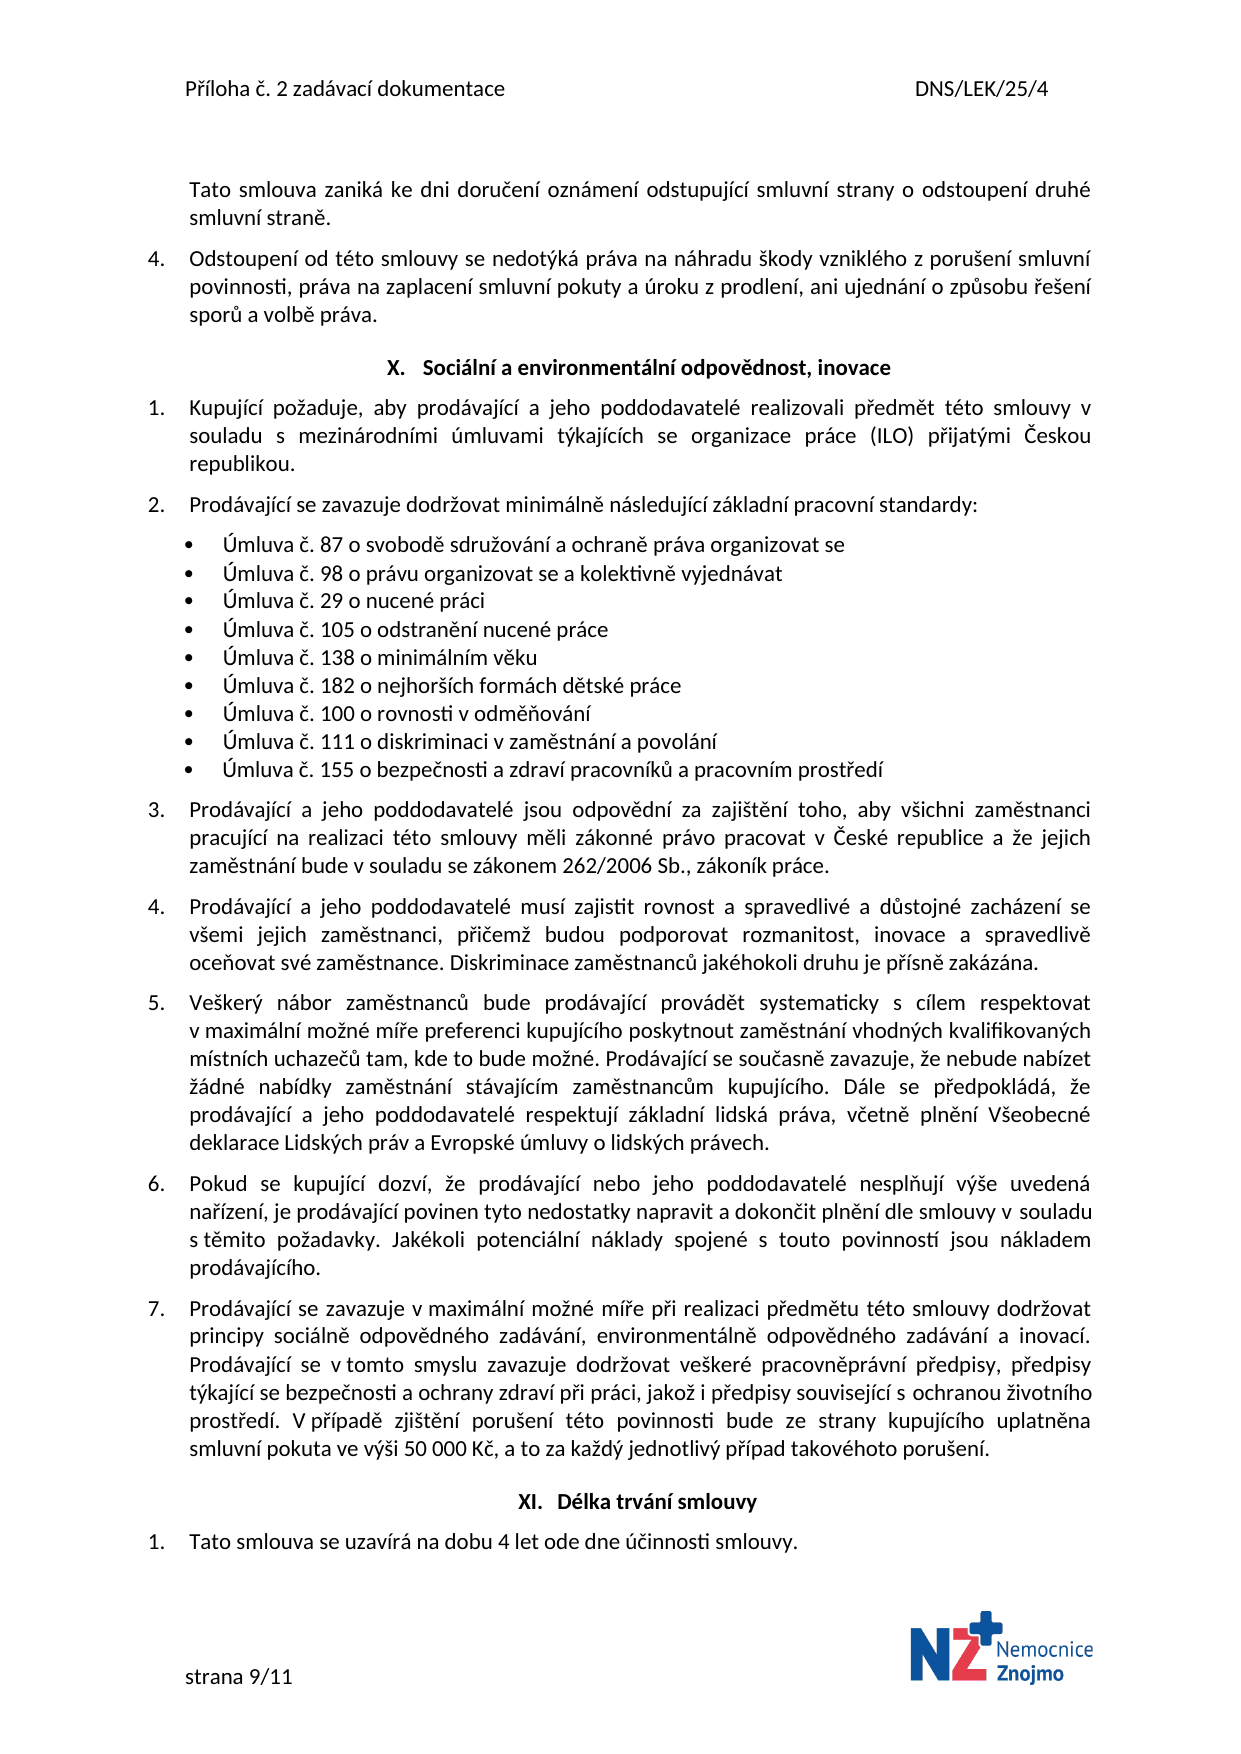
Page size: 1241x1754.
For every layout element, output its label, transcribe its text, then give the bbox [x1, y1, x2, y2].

text Pokud se kupující dozví, že prodávající nebo jeho poddodavatelé nesplňují výše uvedená nařízení, je prodávající povinen tyto nedostatky napravit a dokončit plnění dle smlouvy v souladu s těmito požadavky. Jakékoli potenciální náklady spojené s touto povinností jsou nákladem prodávajícího. [148, 1169, 1092, 1281]
text Prodávající a jeho poddodavatelé jsou odpovědní za zajištění toho, aby všichni zaměstnanci pracující na realizaci této smlouvy měli zákonné právo pracovat v České republice a že jejich zaměstnání bude v souladu se zákonem 262/2006 Sb., zákoník práce. [148, 795, 1092, 879]
list Úmluva č. 182 o nejhorších formách dětské práce [185, 671, 1092, 699]
text Prodávající se zavazuje dodržovat minimálně následující základní pracovní standardy: [148, 490, 1092, 518]
subtitle Sociální a environmentální odpovědnost, inovace [159, 353, 1092, 381]
list Úmluva č. 111 o diskriminaci v zaměstnání a povolání [185, 727, 1092, 755]
text Kupující požaduje, aby prodávající a jeho poddodavatelé realizovali předmět této smlouvy v souladu s mezinárodními úmluvami týkajících se organizace práce (ILO) přijatými Českou republikou. [148, 393, 1092, 478]
picture [910, 1611, 1093, 1685]
list Úmluva č. 29 o nucené práci [185, 587, 1092, 615]
text Prodávající se zavazuje v maximální možné míře při realizaci předmětu této smlouvy dodržovat principy sociálně odpovědného zadávání, environmentálně odpovědného zadávání a inovací. Prodávající se v tomto smyslu zavazuje dodržovat veškeré pracovněprávní předpisy, předpisy týkající se bezpečnosti a ochrany zdraví při práci, jakož i předpisy související s ochranou životního prostředí. V případě zjištění porušení této povinnosti bude ze strany kupujícího uplatněna smluvní pokuta ve výši 50 000 Kč, a to za každý jednotlivý případ takovéhoto porušení. [148, 1294, 1092, 1462]
list Úmluva č. 105 o odstranění nucené práce [185, 615, 1092, 643]
subtitle Délka trvání smlouvy [159, 1487, 1092, 1515]
list Úmluva č. 138 o minimálním věku [185, 643, 1092, 671]
list Úmluva č. 87 o svobodě sdružování a ochraně práva organizovat se [185, 531, 1092, 559]
list Úmluva č. 100 o rovnosti v odměňování [185, 699, 1092, 727]
list Úmluva č. 98 o právu organizovat se a kolektivně vyjednávat [185, 559, 1092, 587]
text Tato smlouva se uzavírá na dobu 4 let ode dne účinnosti smlouvy. [148, 1527, 1092, 1555]
text Odstoupení od této smlouvy se nedotýká práva na náhradu škody vzniklého z porušení smluvní povinnosti, práva na zaplacení smluvní pokuty a úroku z prodlení, ani ujednání o způsobu řešení sporů a volbě práva. [148, 244, 1092, 328]
text Veškerý nábor zaměstnanců bude prodávající provádět systematicky s cílem respektovat v maximální možné míře preferenci kupujícího poskytnout zaměstnání vhodných kvalifikovaných místních uchazečů tam, kde to bude možné. Prodávající se současně zavazuje, že nebude nabízet žádné nabídky zaměstnání stávajícím zaměstnancům kupujícího. Dále se předpokládá, že prodávající a jeho poddodavatelé respektují základní lidská práva, včetně plnění Všeobecné deklarace Lidských práv a Evropské úmluvy o lidských právech. [148, 988, 1092, 1157]
text Prodávající a jeho poddodavatelé musí zajistit rovnost a spravedlivé a důstojné zacházení se všemi jejich zaměstnanci, přičemž budou podporovat rozmanitost, inovace a spravedlivě oceňovat své zaměstnance. Diskriminace zaměstnanců jakéhokoli druhu je přísně zakázána. [148, 892, 1092, 976]
list Úmluva č. 155 o bezpečnosti a zdraví pracovníků a pracovním prostředí [185, 755, 1092, 783]
